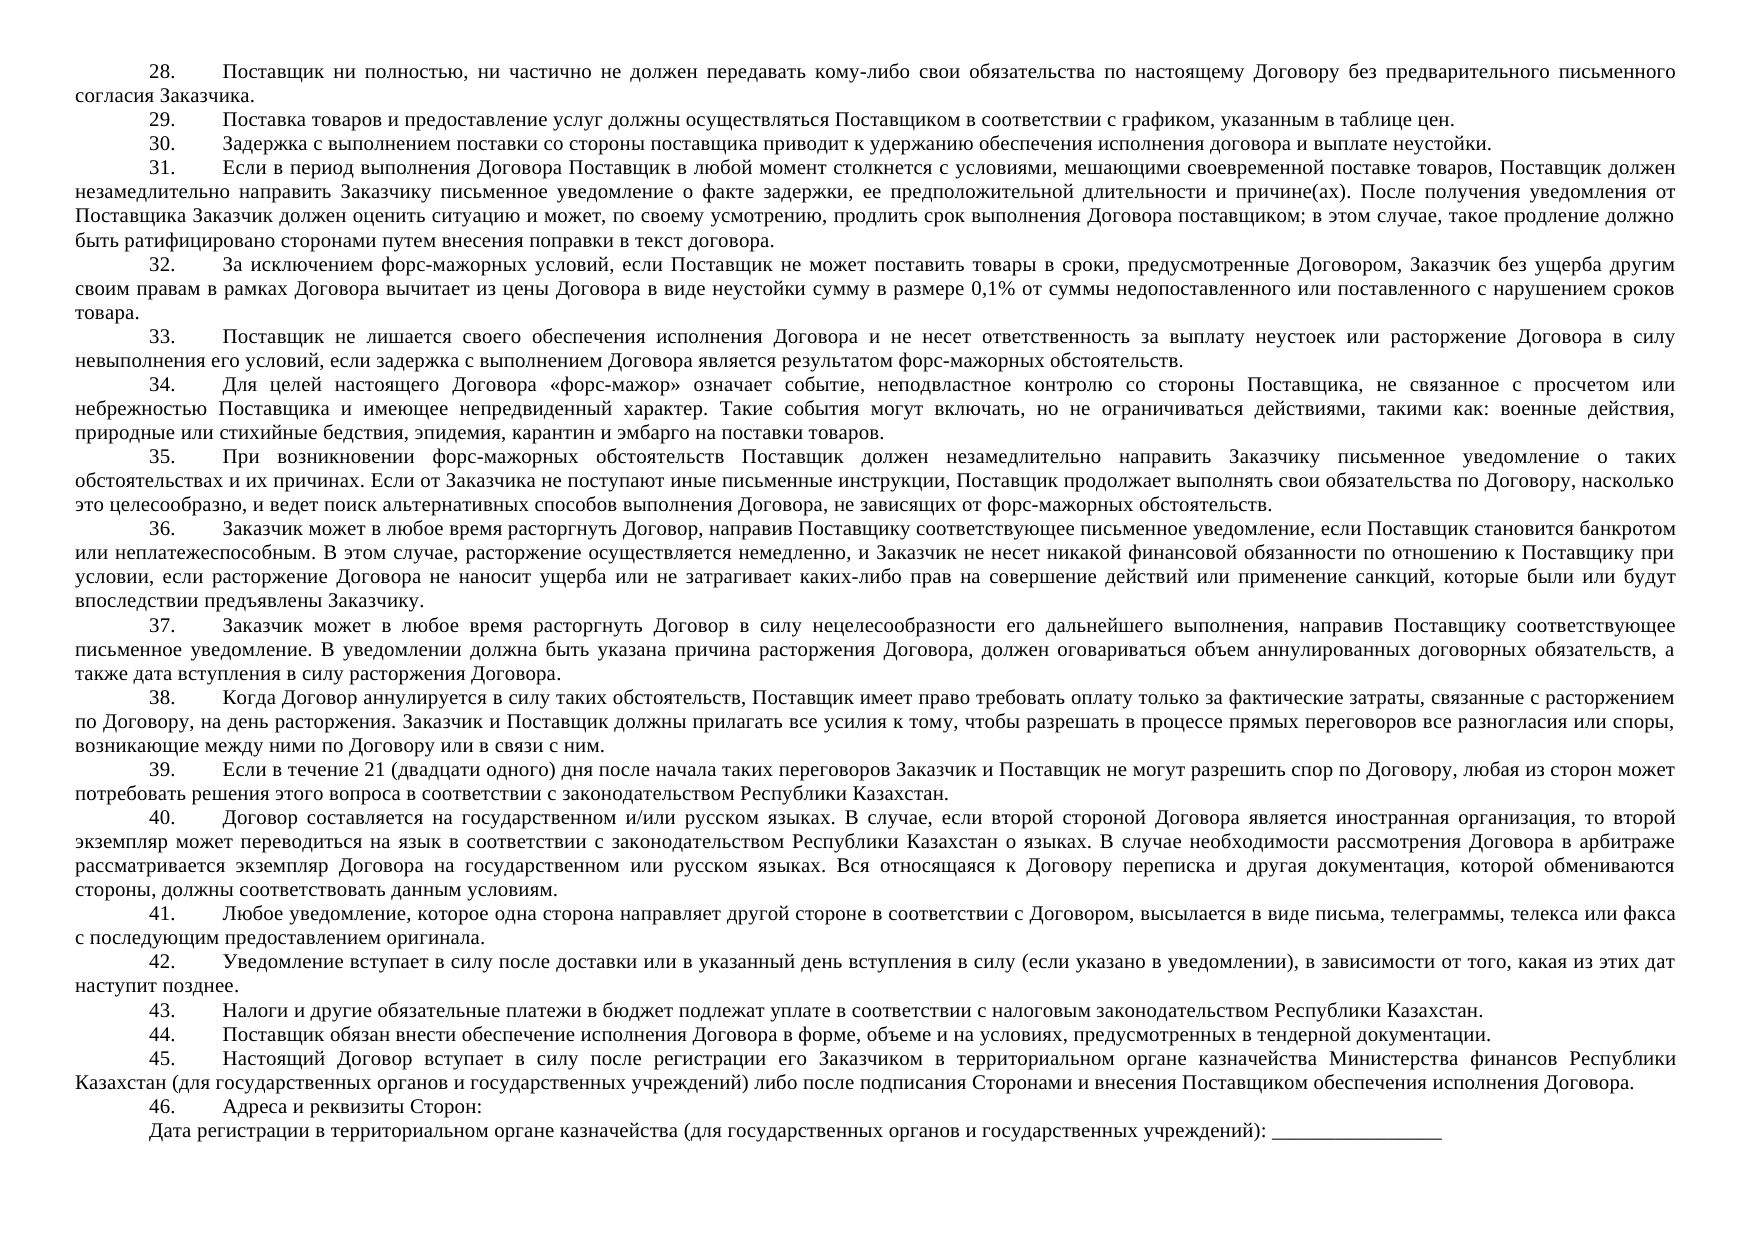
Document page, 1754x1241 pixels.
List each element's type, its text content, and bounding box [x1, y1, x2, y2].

list Любое уведомление, которое одна сторона направляет другой стороне в соответствии с Договором, высылается в виде письма, телеграммы, телекса или факса с последующим предоставлением оригинала. [75, 901, 1679, 949]
list Адреса и реквизиты Сторон: [75, 1094, 1679, 1118]
list Поставщик не лишается своего обеспечения исполнения Договора и не несет ответственность за выплату неустоек или расторжение Договора в силу невыполнения его условий, если задержка с выполнением Договора является результатом форс-мажорных обстоятельств. [75, 324, 1679, 372]
list Для целей настоящего Договора «форс-мажор» означает событие, неподвластное контролю со стороны Поставщика, не связанное с просчетом или небрежностью Поставщика и имеющее непредвиденный характер. Такие события могут включать, но не ограничиваться действиями, такими как: военные действия, природные или стихийные бедствия, эпидемия, карантин и эмбарго на поставки товаров. [75, 372, 1679, 444]
list Когда Договор аннулируется в силу таких обстоятельств, Поставщик имеет право требовать оплату только за фактические затраты, связанные с расторжением по Договору, на день расторжения. Заказчик и Поставщик должны прилагать все усилия к тому, чтобы разрешать в процессе прямых переговоров все разногласия или споры, возникающие между ними по Договору или в связи с ним. [75, 685, 1679, 757]
list Если в период выполнения Договора Поставщик в любой момент столкнется с условиями, мешающими своевременной поставке товаров, Поставщик должен незамедлительно направить Заказчику письменное уведомление о факте задержки, ее предположительной длительности и причине(ах). После получения уведомления от Поставщика Заказчик должен оценить ситуацию и может, по своему усмотрению, продлить срок выполнения Договора поставщиком; в этом случае, такое продление должно быть ратифицировано сторонами путем внесения поправки в текст договора. [75, 155, 1679, 252]
list За исключением форс-мажорных условий, если Поставщик не может поставить товары в сроки, предусмотренные Договором, Заказчик без ущерба другим своим правам в рамках Договора вычитает из цены Договора в виде неустойки сумму в размере 0,1% от суммы недопоставленного или поставленного с нарушением сроков товара. [75, 252, 1679, 324]
list Налоги и другие обязательные платежи в бюджет подлежат уплате в соответствии с налоговым законодательством Республики Казахстан. [75, 997, 1679, 1022]
list Задержка с выполнением поставки со стороны поставщика приводит к удержанию обеспечения исполнения договора и выплате неустойки. [75, 131, 1679, 155]
list Поставщик ни полностью, ни частично не должен передавать кому-либо свои обязательства по настоящему Договору без предварительного письменного согласия Заказчика. [75, 59, 1679, 107]
list Заказчик может в любое время расторгнуть Договор, направив Поставщику соответствующее письменное уведомление, если Поставщик становится банкротом или неплатежеспособным. В этом случае, расторжение осуществляется немедленно, и Заказчик не несет никакой финансовой обязанности по отношению к Поставщику при условии, если расторжение Договора не наносит ущерба или не затрагивает каких-либо прав на совершение действий или применение санкций, которые были или будут впоследствии предъявлены Заказчику. [75, 516, 1679, 612]
list Договор составляется на государственном и/или русском языках. В случае, если второй стороной Договора является иностранная организация, то второй экземпляр может переводиться на язык в соответствии с законодательством Республики Казахстан о языках. В случае необходимости рассмотрения Договора в арбитраже рассматривается экземпляр Договора на государственном или русском языках. Вся относящаяся к Договору переписка и другая документация, которой обмениваются стороны, должны соответствовать данным условиям. [75, 805, 1679, 901]
list Если в течение 21 (двадцати одного) дня после начала таких переговоров Заказчик и Поставщик не могут разрешить спор по Договору, любая из сторон может потребовать решения этого вопроса в соответствии с законодательством Республики Казахстан. [75, 757, 1679, 805]
list Настоящий Договор вступает в силу после регистрации его Заказчиком в территориальном органе казначейства Министерства финансов Республики Казахстан (для государственных органов и государственных учреждений) либо после подписания Сторонами и внесения Поставщиком обеспечения исполнения Договора. [75, 1046, 1679, 1094]
text Дата регистрации в территориальном органе казначейства (для государственных органов и государственных учреждений): ________________ [75, 1118, 1679, 1142]
list Уведомление вступает в силу после доставки или в указанный день вступления в силу (если указано в уведомлении), в зависимости от того, какая из этих дат наступит позднее. [75, 949, 1679, 997]
list Поставка товаров и предоставление услуг должны осуществляться Поставщиком в соответствии с графиком, указанным в таблице цен. [75, 107, 1679, 131]
list При возникновении форс-мажорных обстоятельств Поставщик должен незамедлительно направить Заказчику письменное уведомление о таких обстоятельствах и их причинах. Если от Заказчика не поступают иные письменные инструкции, Поставщик продолжает выполнять свои обязательства по Договору, насколько это целесообразно, и ведет поиск альтернативных способов выполнения Договора, не зависящих от форс-мажорных обстоятельств. [75, 444, 1679, 516]
list Поставщик обязан внести обеспечение исполнения Договора в форме, объеме и на условиях, предусмотренных в тендерной документации. [75, 1022, 1679, 1046]
list Заказчик может в любое время расторгнуть Договор в силу нецелесообразности его дальнейшего выполнения, направив Поставщику соответствующее письменное уведомление. В уведомлении должна быть указана причина расторжения Договора, должен оговариваться объем аннулированных договорных обязательств, а также дата вступления в силу расторжения Договора. [75, 612, 1679, 685]
